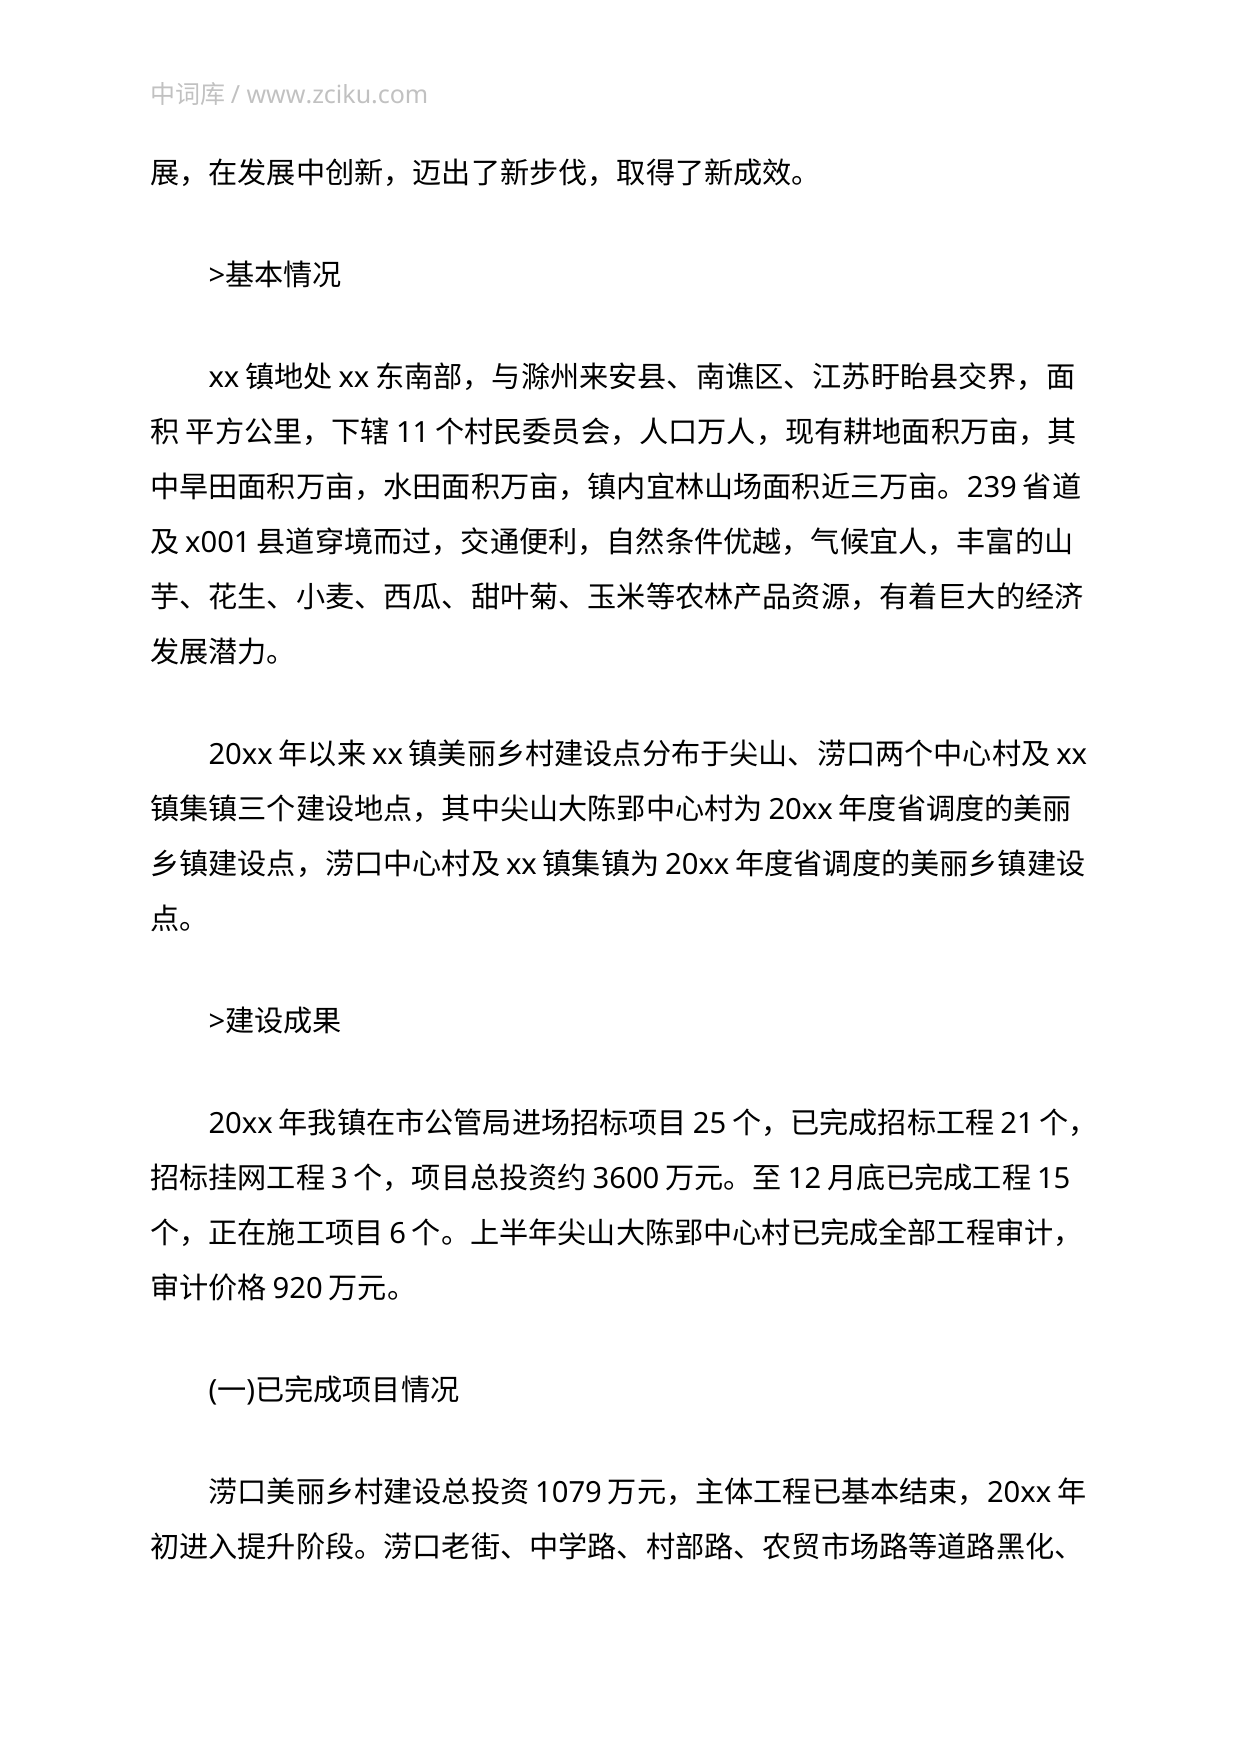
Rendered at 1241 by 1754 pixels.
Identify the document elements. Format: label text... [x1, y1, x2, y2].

text 20xx年我镇在市公管局进场招标项目25个，已完成招标工程21个，招标挂网工程3个，项目总投资约3600万元。至12月底已完成工程15个，正在施工项目6个。上半年尖山大陈郢中心村已完成全部工程审计，审计价格920万元。 [150, 1099, 1090, 1307]
text >基本情况 [150, 252, 1090, 294]
text (一)已完成项目情况 [150, 1366, 1090, 1408]
text xx镇地处xx东南部，与滁州来安县、南谯区、江苏盱眙县交界，面积 平方公里，下辖11个村民委员会，人口万人，现有耕地面积万亩，其中旱田面积万亩，水田面积万亩，镇内宜林山场面积近三万亩。239省道及x001县道穿境而过，交通便利，自然条件优越，气候宜人，丰富的山芋、花生、小麦、西瓜、甜叶菊、玉米等农林产品资源，有着巨大的经济发展潜力。 [150, 354, 1090, 671]
text 20xx年以来xx镇美丽乡村建设点分布于尖山、涝口两个中心村及xx镇集镇三个建设地点，其中尖山大陈郢中心村为20xx年度省调度的美丽乡镇建设点，涝口中心村及xx镇集镇为20xx年度省调度的美丽乡镇建设点。 [150, 730, 1090, 938]
text >建设成果 [150, 997, 1090, 1039]
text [150, 150, 1090, 192]
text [150, 1468, 1090, 1565]
